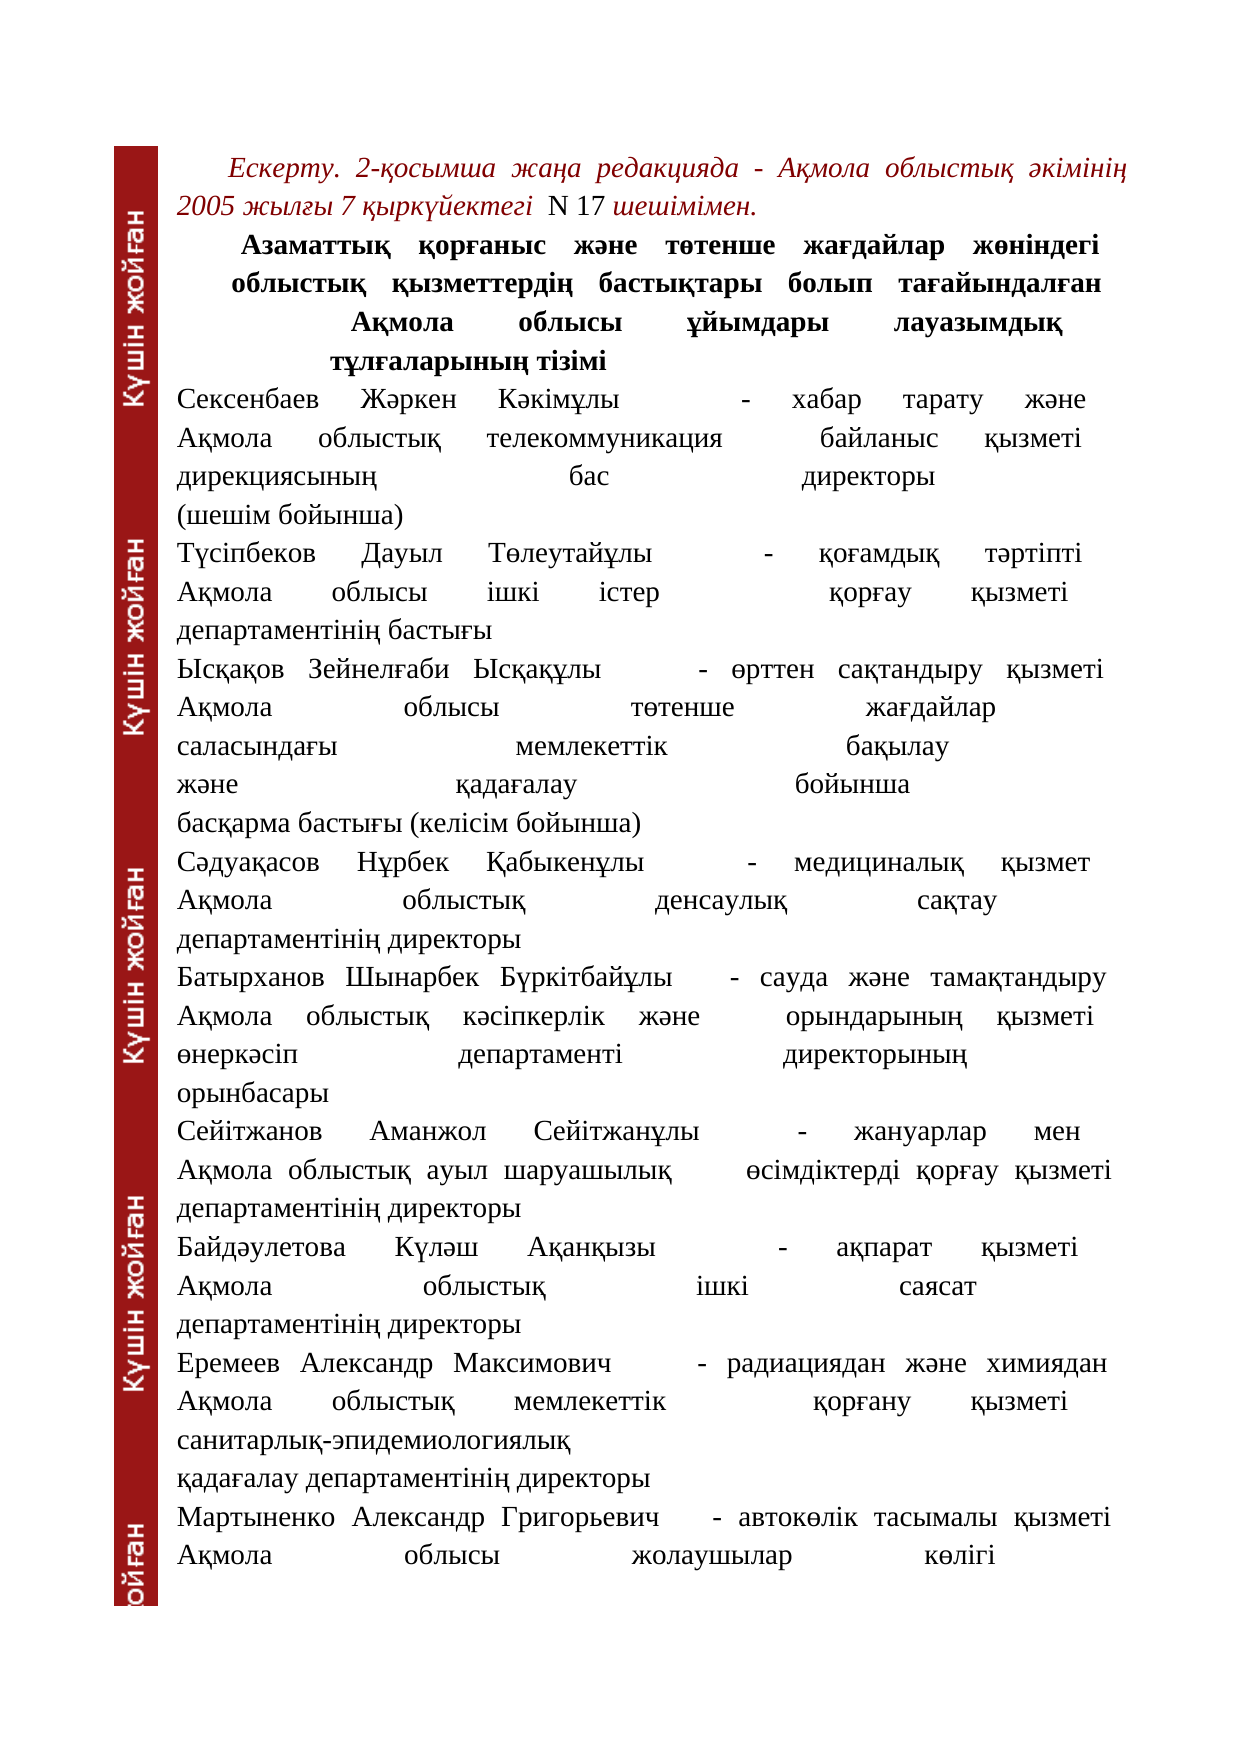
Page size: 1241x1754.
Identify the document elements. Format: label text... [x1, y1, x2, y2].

picture [114, 222, 158, 227]
picture [114, 1108, 158, 1113]
text Сексенбаев Жәркен Кәкімұлы - хабар тарату және Ақмола облыстық телекоммуникация байланыс қызметі дирекциясының бас директоры (шешім бойынша) [112, 381, 1128, 530]
picture [114, 839, 158, 844]
text Батырханов Шынарбек Бүркітбайұлы - сауда және тамақтандыру Ақмола облыстық кәсіпкерлік және орындарының қызметі өнеркәсіп департаменті директорының орынбасары [112, 959, 1128, 1108]
picture [114, 954, 158, 959]
picture [114, 1224, 158, 1229]
picture [114, 1494, 158, 1499]
picture [114, 1340, 158, 1345]
picture [114, 646, 158, 651]
text Азаматтық қорғаныс және төтенше жағдайлар жөніндегі облыстық қызметтердің бастықтары болып тағайындалған Ақмола облысы ұйымдары лауазымдық тұлғаларының тізімі [112, 227, 1128, 376]
text Сейітжанов Аманжол Сейітжанұлы - жануарлар мен Ақмола облыстық ауыл шаруашылық өсімдіктерді қорғау қызметі департаментінің директоры [112, 1113, 1128, 1224]
picture [114, 376, 158, 381]
text Ескерту. 2-қосымша жаңа редакцияда - Ақмола облыстық әкімінің 2005 жылғы 7 қыркүйектегі N 17 шешімімен. [112, 150, 1128, 222]
text Еремеев Александр Максимович - радиациядан және химиядан Ақмола облыстық мемлекеттік қорғану қызметі санитарлық-эпидемиологиялық қадағалау департаментінің директоры [112, 1345, 1128, 1494]
picture [114, 530, 158, 535]
text Ысқақов Зейнелғаби Ысқақұлы - өрттен сақтандыру қызметі Ақмола облысы төтенше жағдайлар саласындағы мемлекеттік бақылау және қадағалау бойынша басқарма бастығы (келісім бойынша) [112, 651, 1128, 839]
text Сәдуақасов Нұрбек Қабыкенұлы - медициналық қызмет Ақмола облыстық денсаулық сақтау департаментінің директоры [112, 844, 1128, 954]
text Байдәулетова Күләш Ақанқызы - ақпарат қызметі Ақмола облыстық ішкі саясат департаментінің директоры [112, 1229, 1128, 1340]
picture [114, 146, 158, 150]
text Түсіпбеков Дауыл Төлеутайұлы - қоғамдық тәртіпті Ақмола облысы ішкі істер қорғау қызметі департаментінің бастығы [112, 535, 1128, 646]
picture [114, 1571, 158, 1606]
